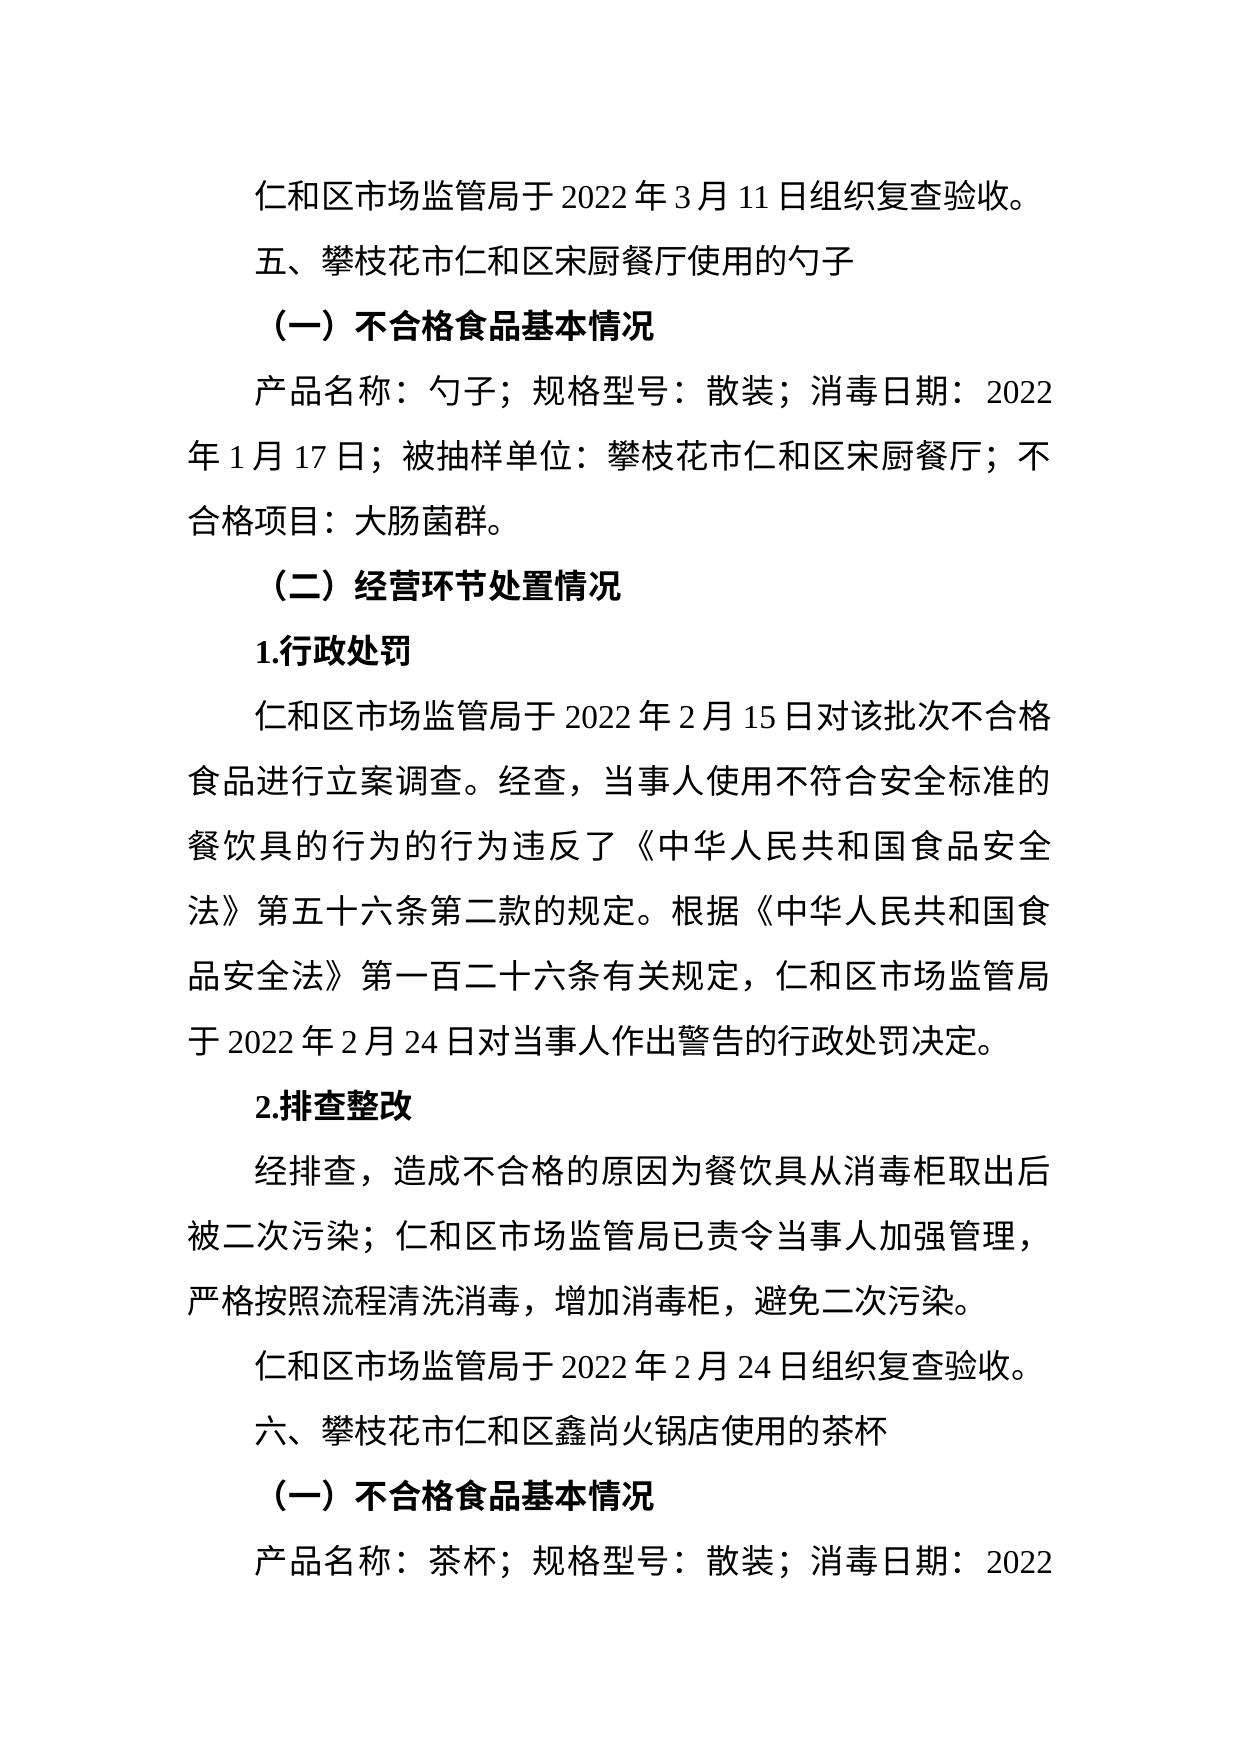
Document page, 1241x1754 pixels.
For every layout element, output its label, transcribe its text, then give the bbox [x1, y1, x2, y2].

text 六、攀枝花市仁和区鑫尚火锅店使用的茶杯 [187, 1397, 1053, 1462]
text 仁和区市场监管局于2022年2月24日组织复查验收。 [187, 1332, 1053, 1397]
text 产品名称：勺子；规格型号：散装；消毒日期：2022年1月17日；被抽样单位：攀枝花市仁和区宋厨餐厅；不合格项目：大肠菌群。 [187, 357, 1053, 552]
text 仁和区市场监管局于2022年3月11日组织复查验收。 [187, 162, 1053, 227]
text 2.排查整改 [187, 1072, 1053, 1137]
text （一）不合格食品基本情况 [187, 1462, 1053, 1527]
text 经排查，造成不合格的原因为餐饮具从消毒柜取出后被二次污染；仁和区市场监管局已责令当事人加强管理，严格按照流程清洗消毒，增加消毒柜，避免二次污染。 [187, 1137, 1053, 1332]
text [187, 1527, 1053, 1592]
text （一）不合格食品基本情况 [187, 292, 1053, 357]
text 五、攀枝花市仁和区宋厨餐厅使用的勺子 [187, 227, 1053, 292]
text 1.行政处罚 [187, 617, 1053, 682]
text 仁和区市场监管局于2022年2月15日对该批次不合格食品进行立案调查。经查，当事人使用不符合安全标准的餐饮具的行为的行为违反了《中华人民共和国食品安全法》第五十六条第二款的规定。根据《中华人民共和国食品安全法》第一百二十六条有关规定，仁和区市场监管局于2022年2月24日对当事人作出警告的行政处罚决定。 [187, 682, 1053, 1072]
text （二）经营环节处置情况 [187, 552, 1053, 617]
